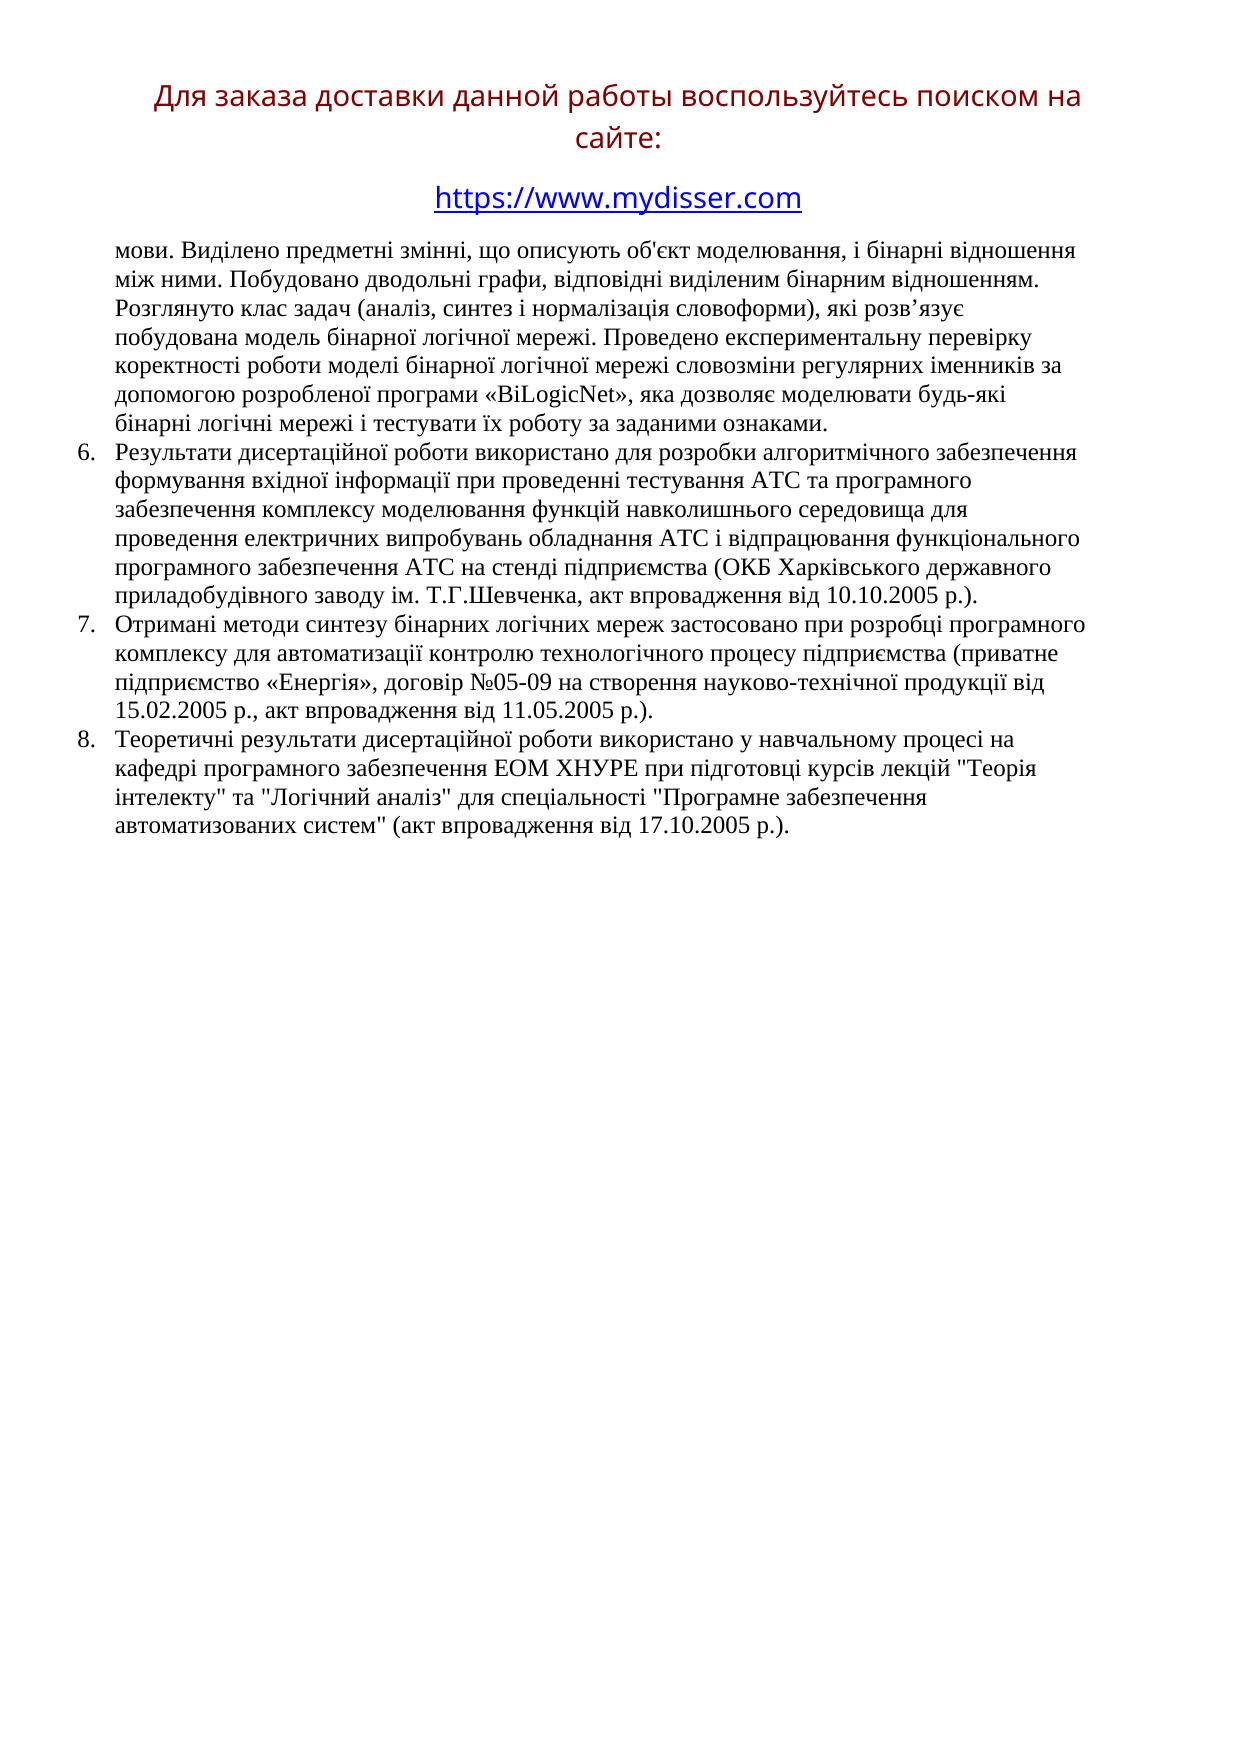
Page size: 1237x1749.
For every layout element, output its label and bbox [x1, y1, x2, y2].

table_cell [40, 236, 1086, 868]
